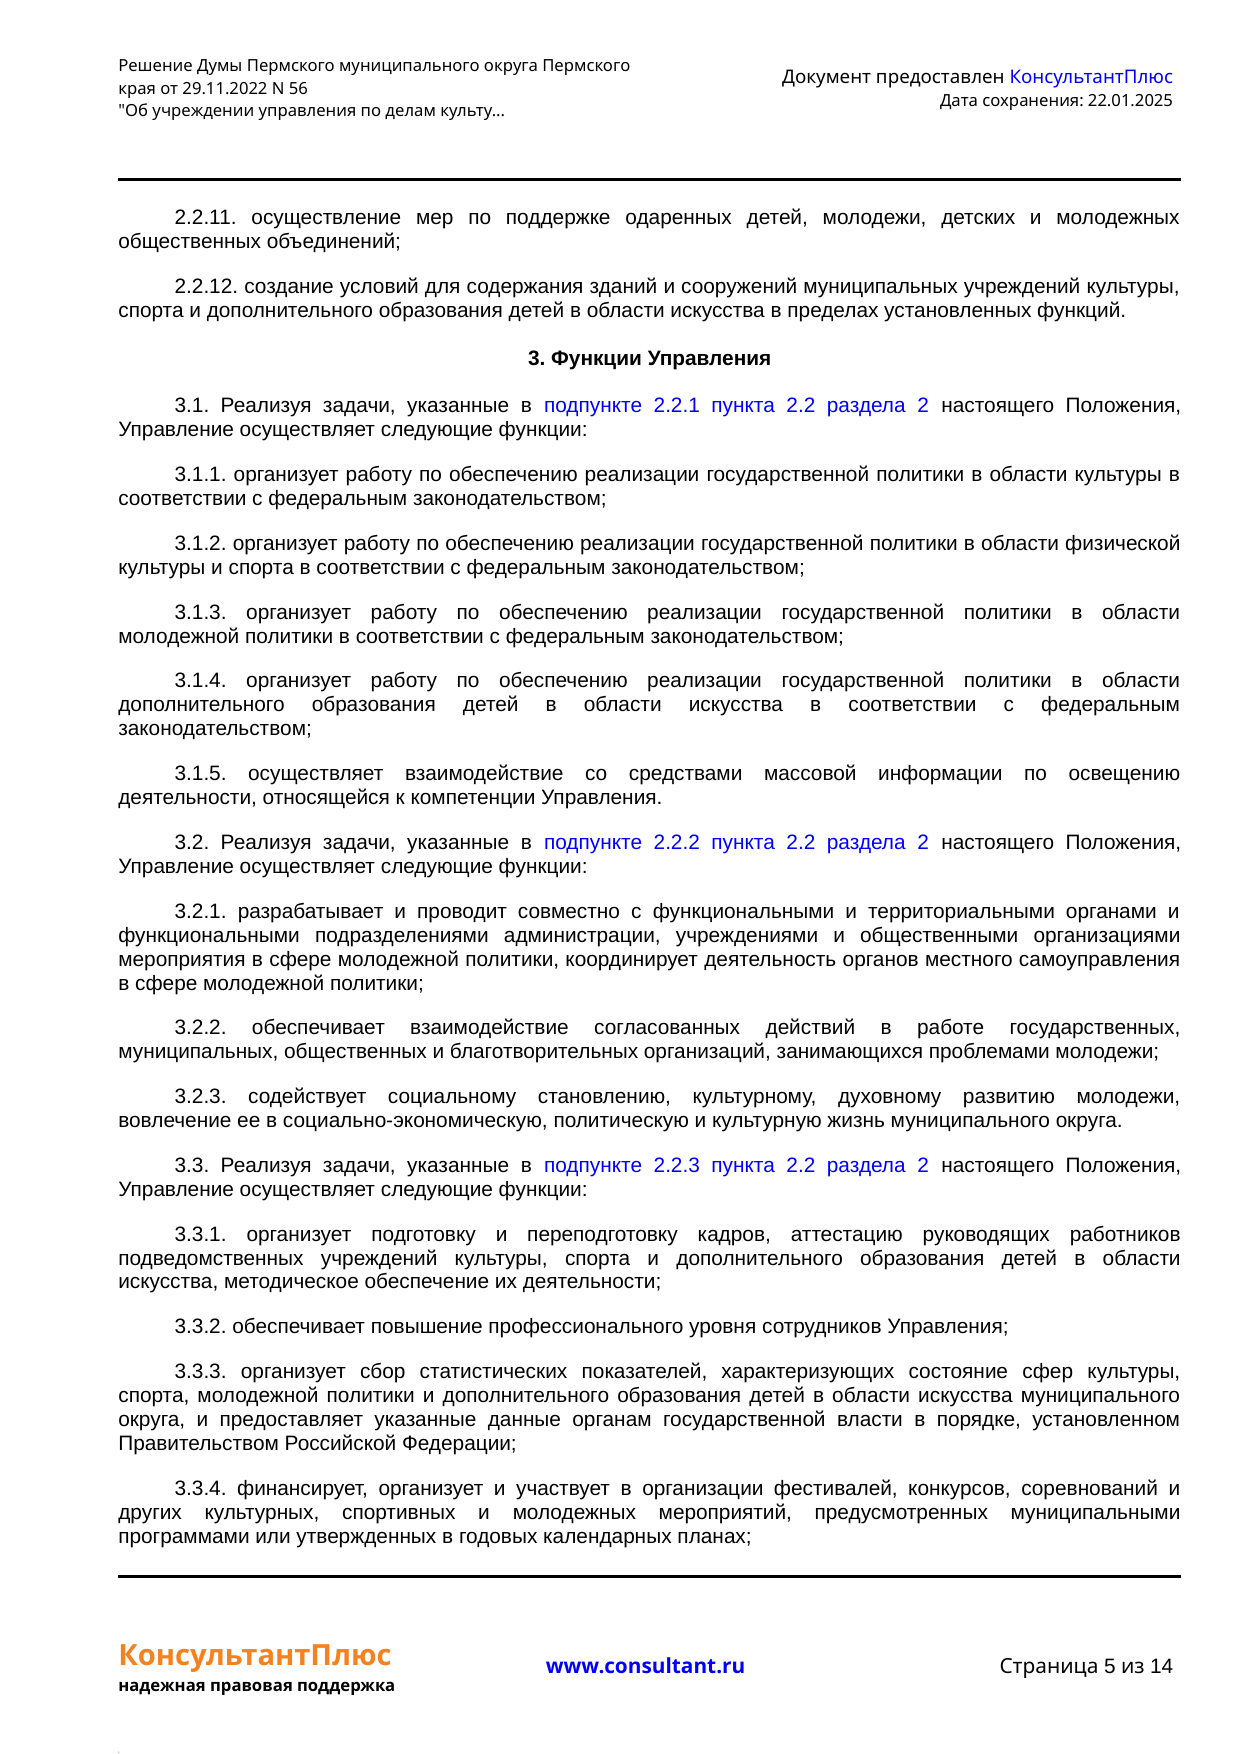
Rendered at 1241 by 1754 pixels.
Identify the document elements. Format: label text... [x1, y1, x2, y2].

text 3.3.4. финансирует, организует и участвует в организации фестивалей, конкурсов, соревнований и других культурных, спортивных и молодежных мероприятий, предусмотренных муниципальными программами или утвержденных в годовых календарных планах; [118, 1476, 1181, 1547]
text 3.2. Реализуя задачи, указанные в подпункте 2.2.2 пункта 2.2 раздела 2 настоящего Положения, Управление осуществляет следующие функции: [118, 830, 1181, 878]
text 2.2.11. осуществление мер по поддержке одаренных детей, молодежи, детских и молодежных общественных объединений; [118, 205, 1181, 253]
text 3.1.1. организует работу по обеспечению реализации государственной политики в области культуры в соответствии с федеральным законодательством; [118, 462, 1181, 510]
text 3.1.5. осуществляет взаимодействие со средствами массовой информации по освещению деятельности, относящейся к компетенции Управления. [118, 761, 1181, 809]
text 3.3.2. обеспечивает повышение профессионального уровня сотрудников Управления; [118, 1314, 1181, 1338]
text 3.2.3. содействует социальному становлению, культурному, духовному развитию молодежи, вовлечение ее в социально-экономическую, политическую и культурную жизнь муниципального округа. [118, 1084, 1181, 1132]
text 3.1.3. организует работу по обеспечению реализации государственной политики в области молодежной политики в соответствии с федеральным законодательством; [118, 599, 1181, 647]
text 3.1.2. организует работу по обеспечению реализации государственной политики в области физической культуры и спорта в соответствии с федеральным законодательством; [118, 531, 1181, 579]
text 3.3.3. организует сбор статистических показателей, характеризующих состояние сфер культуры, спорта, молодежной политики и дополнительного образования детей в области искусства муниципального округа, и предоставляет указанные данные органам государственной власти в порядке, установленном Правительством Российской Федерации; [118, 1359, 1181, 1455]
text 3.2.2. обеспечивает взаимодействие согласованных действий в работе государственных, муниципальных, общественных и благотворительных организаций, занимающихся проблемами молодежи; [118, 1015, 1181, 1063]
text 2.2.12. создание условий для содержания зданий и сооружений муниципальных учреждений культуры, спорта и дополнительного образования детей в области искусства в пределах установленных функций. [118, 273, 1181, 321]
title 3. Функции Управления [118, 345, 1181, 369]
text 3.3. Реализуя задачи, указанные в подпункте 2.2.3 пункта 2.2 раздела 2 настоящего Положения, Управление осуществляет следующие функции: [118, 1153, 1181, 1201]
text 3.1. Реализуя задачи, указанные в подпункте 2.2.1 пункта 2.2 раздела 2 настоящего Положения, Управление осуществляет следующие функции: [118, 393, 1181, 441]
text 3.2.1. разрабатывает и проводит совместно с функциональными и территориальными органами и функциональными подразделениями администрации, учреждениями и общественными организациями мероприятия в сфере молодежной политики, координирует деятельность органов местного самоуправления в сфере молодежной политики; [118, 898, 1181, 994]
text 3.1.4. организует работу по обеспечению реализации государственной политики в области дополнительного образования детей в области искусства в соответствии с федеральным законодательством; [118, 668, 1181, 740]
text 3.3.1. организует подготовку и переподготовку кадров, аттестацию руководящих работников подведомственных учреждений культуры, спорта и дополнительного образования детей в области искусства, методическое обеспечение их деятельности; [118, 1221, 1181, 1293]
